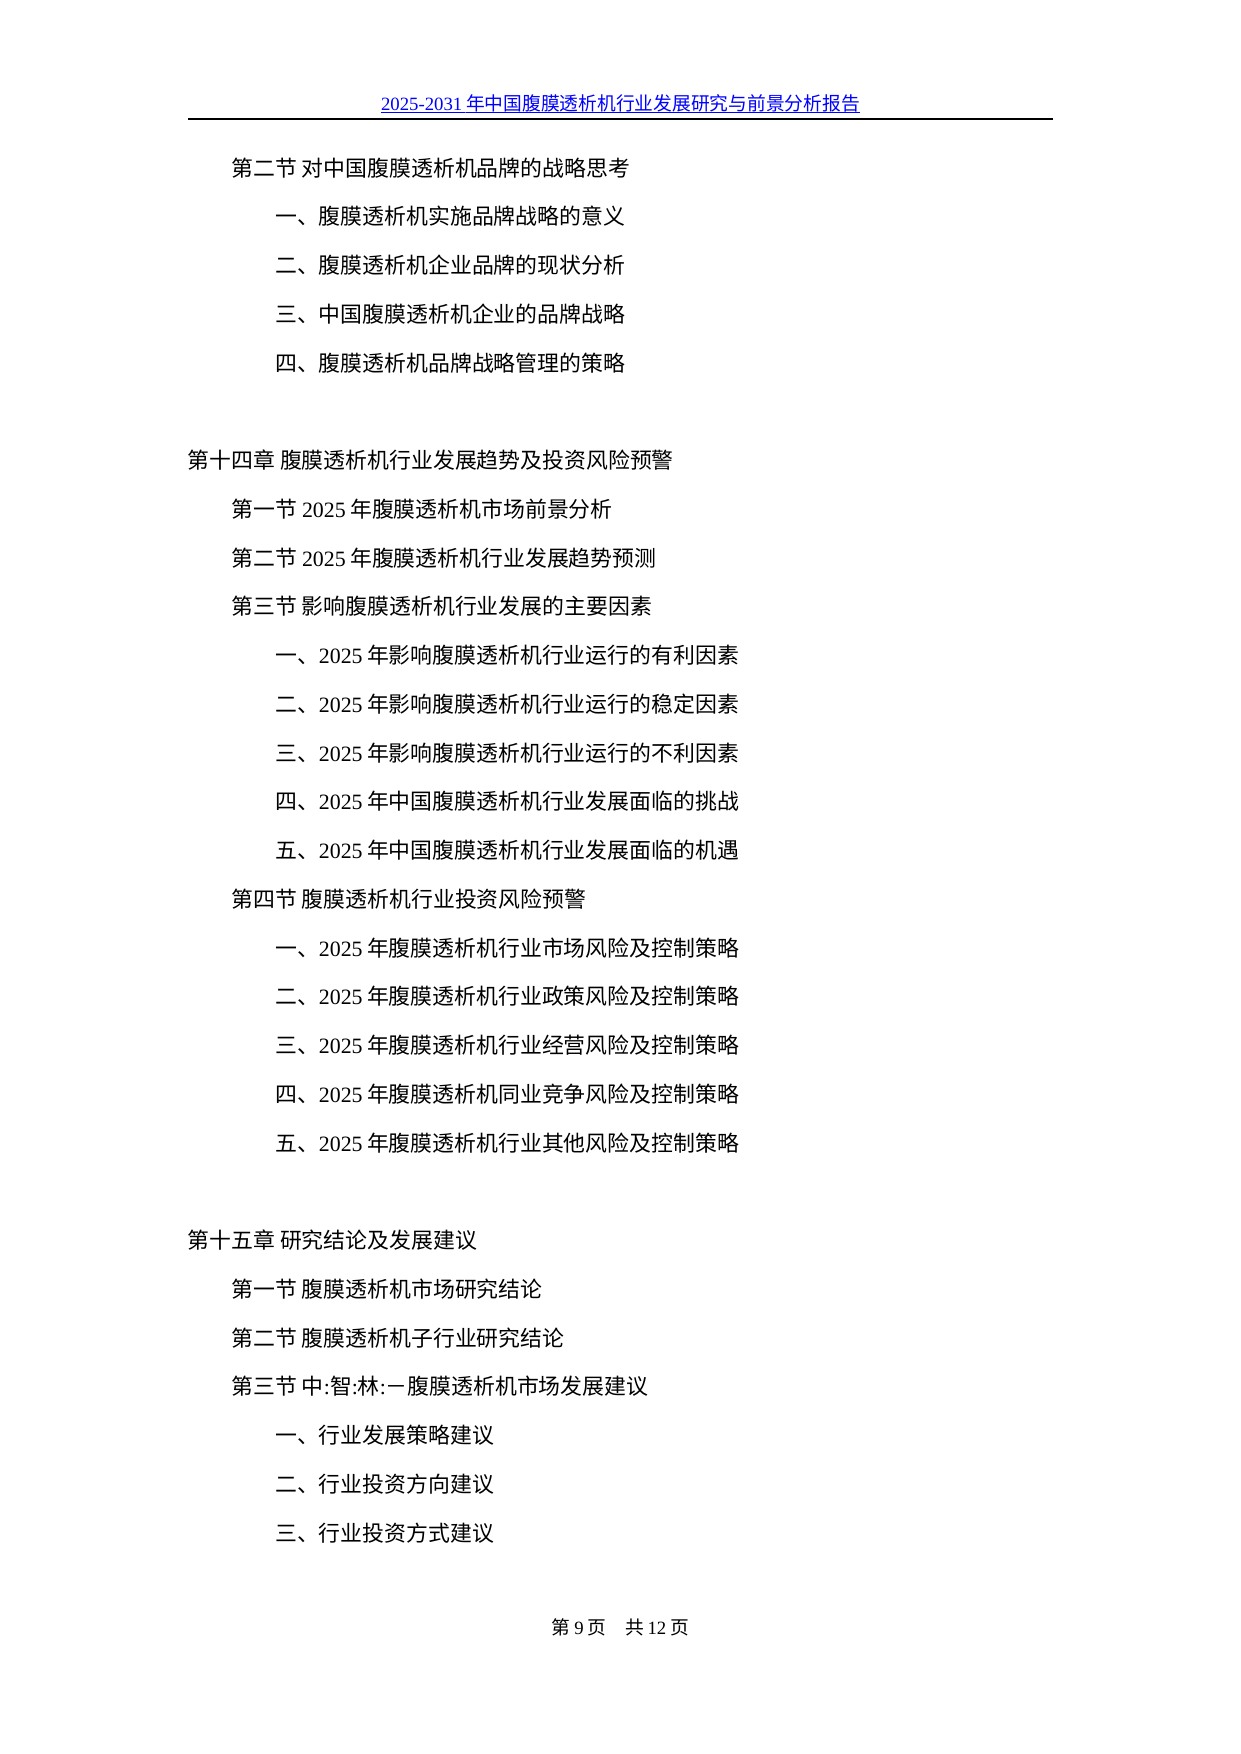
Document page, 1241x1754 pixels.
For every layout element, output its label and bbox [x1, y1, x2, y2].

text [187, 150, 1053, 1548]
